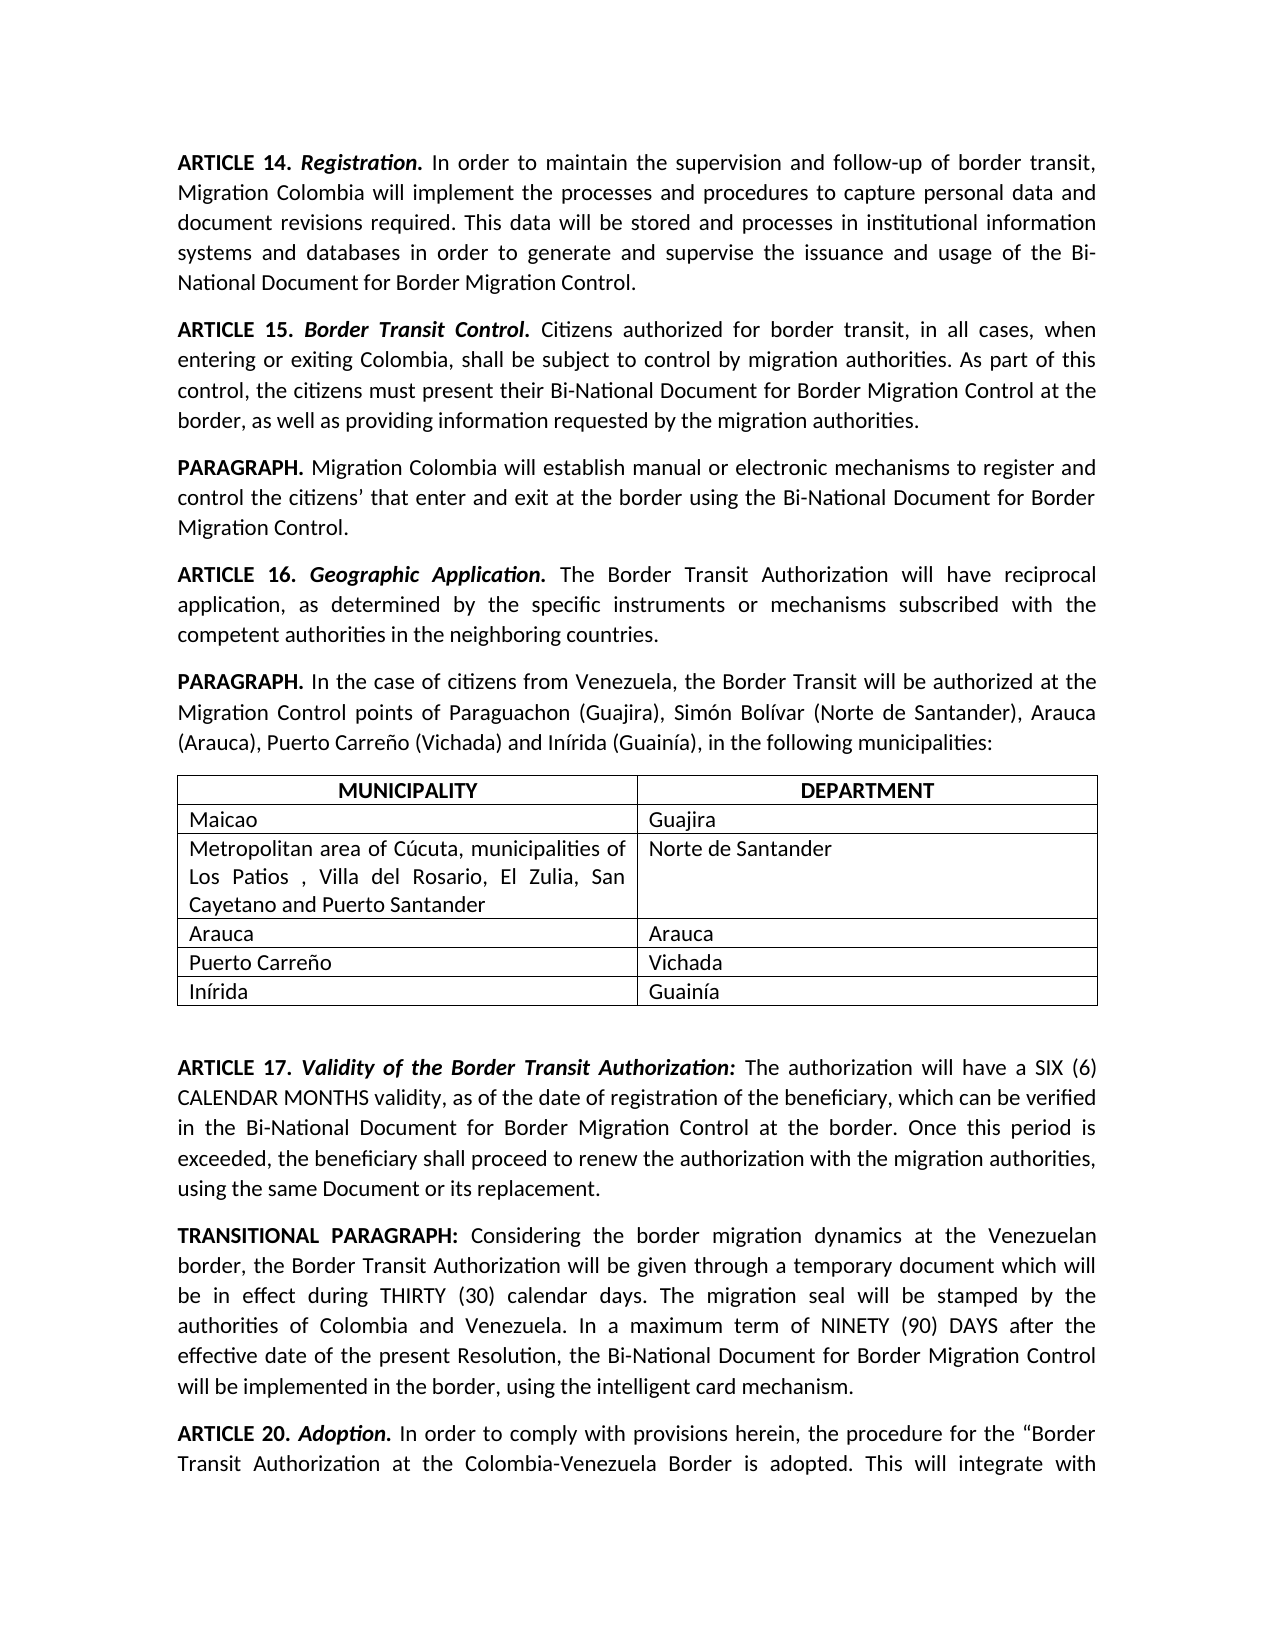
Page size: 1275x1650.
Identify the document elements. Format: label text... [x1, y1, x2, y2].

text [177, 1419, 1098, 1477]
table_cell Arauca [178, 919, 637, 947]
table_header DEPARTMENT [638, 776, 1097, 804]
text PARAGRAPH. In the case of citizens from Venezuela, the Border Transit will be authorized at the Migration Control points of Paraguachon (Guajira), Simón Bolívar (Norte de Santander), Arauca (Arauca), Puerto Carreño (Vichada) and Inírida (Guainía), in the following municipalities: [177, 667, 1098, 756]
table_cell Inírida [178, 977, 637, 1005]
table_cell Puerto Carreño [178, 948, 637, 976]
table_cell Maicao [178, 805, 637, 833]
text ARTICLE 15. Border Transit Control. Citizens authorized for border transit, in all cases, when entering or exiting Colombia, shall be subject to control by migration authorities. As part of this control, the citizens must present their Bi-National Document for Border Migration Control at the border, as well as providing information requested by the migration authorities. [177, 315, 1098, 434]
text ARTICLE 16. Geographic Application. The Border Transit Authorization will have reciprocal application, as determined by the specific instruments or mechanisms subscribed with the competent authorities in the neighboring countries. [177, 560, 1098, 648]
text ARTICLE 17. Validity of the Border Transit Authorization: The authorization will have a SIX (6) CALENDAR MONTHS validity, as of the date of registration of the beneficiary, which can be verified in the Bi-National Document for Border Migration Control at the border. Once this period is exceeded, the beneficiary shall proceed to renew the authorization with the migration authorities, using the same Document or its replacement. [177, 1053, 1098, 1202]
table_cell Vichada [638, 948, 1097, 976]
table_cell Norte de Santander [638, 834, 1097, 918]
text ARTICLE 14. Registration. In order to maintain the supervision and follow-up of border transit, Migration Colombia will implement the processes and procedures to capture personal data and document revisions required. This data will be stored and processes in institutional information systems and databases in order to generate and supervise the issuance and usage of the Bi-National Document for Border Migration Control. [177, 148, 1098, 296]
table_header MUNICIPALITY [178, 776, 637, 804]
text PARAGRAPH. Migration Colombia will establish manual or electronic mechanisms to register and control the citizens’ that enter and exit at the border using the Bi-National Document for Border Migration Control. [177, 453, 1098, 541]
table_cell Metropolitan area of Cúcuta, municipalities of Los Patios , Villa del Rosario, El Zulia, San Cayetano and Puerto Santander [178, 834, 637, 918]
table_cell Arauca [638, 919, 1097, 947]
table_cell Guajira [638, 805, 1097, 833]
text TRANSITIONAL PARAGRAPH: Considering the border migration dynamics at the Venezuelan border, the Border Transit Authorization will be given through a temporary document which will be in effect during THIRTY (30) calendar days. The migration seal will be stamped by the authorities of Colombia and Venezuela. In a maximum term of NINETY (90) DAYS after the effective date of the present Resolution, the Bi-National Document for Border Migration Control will be implemented in the border, using the intelligent card mechanism. [177, 1221, 1098, 1400]
table_cell Guainía [638, 977, 1097, 1005]
